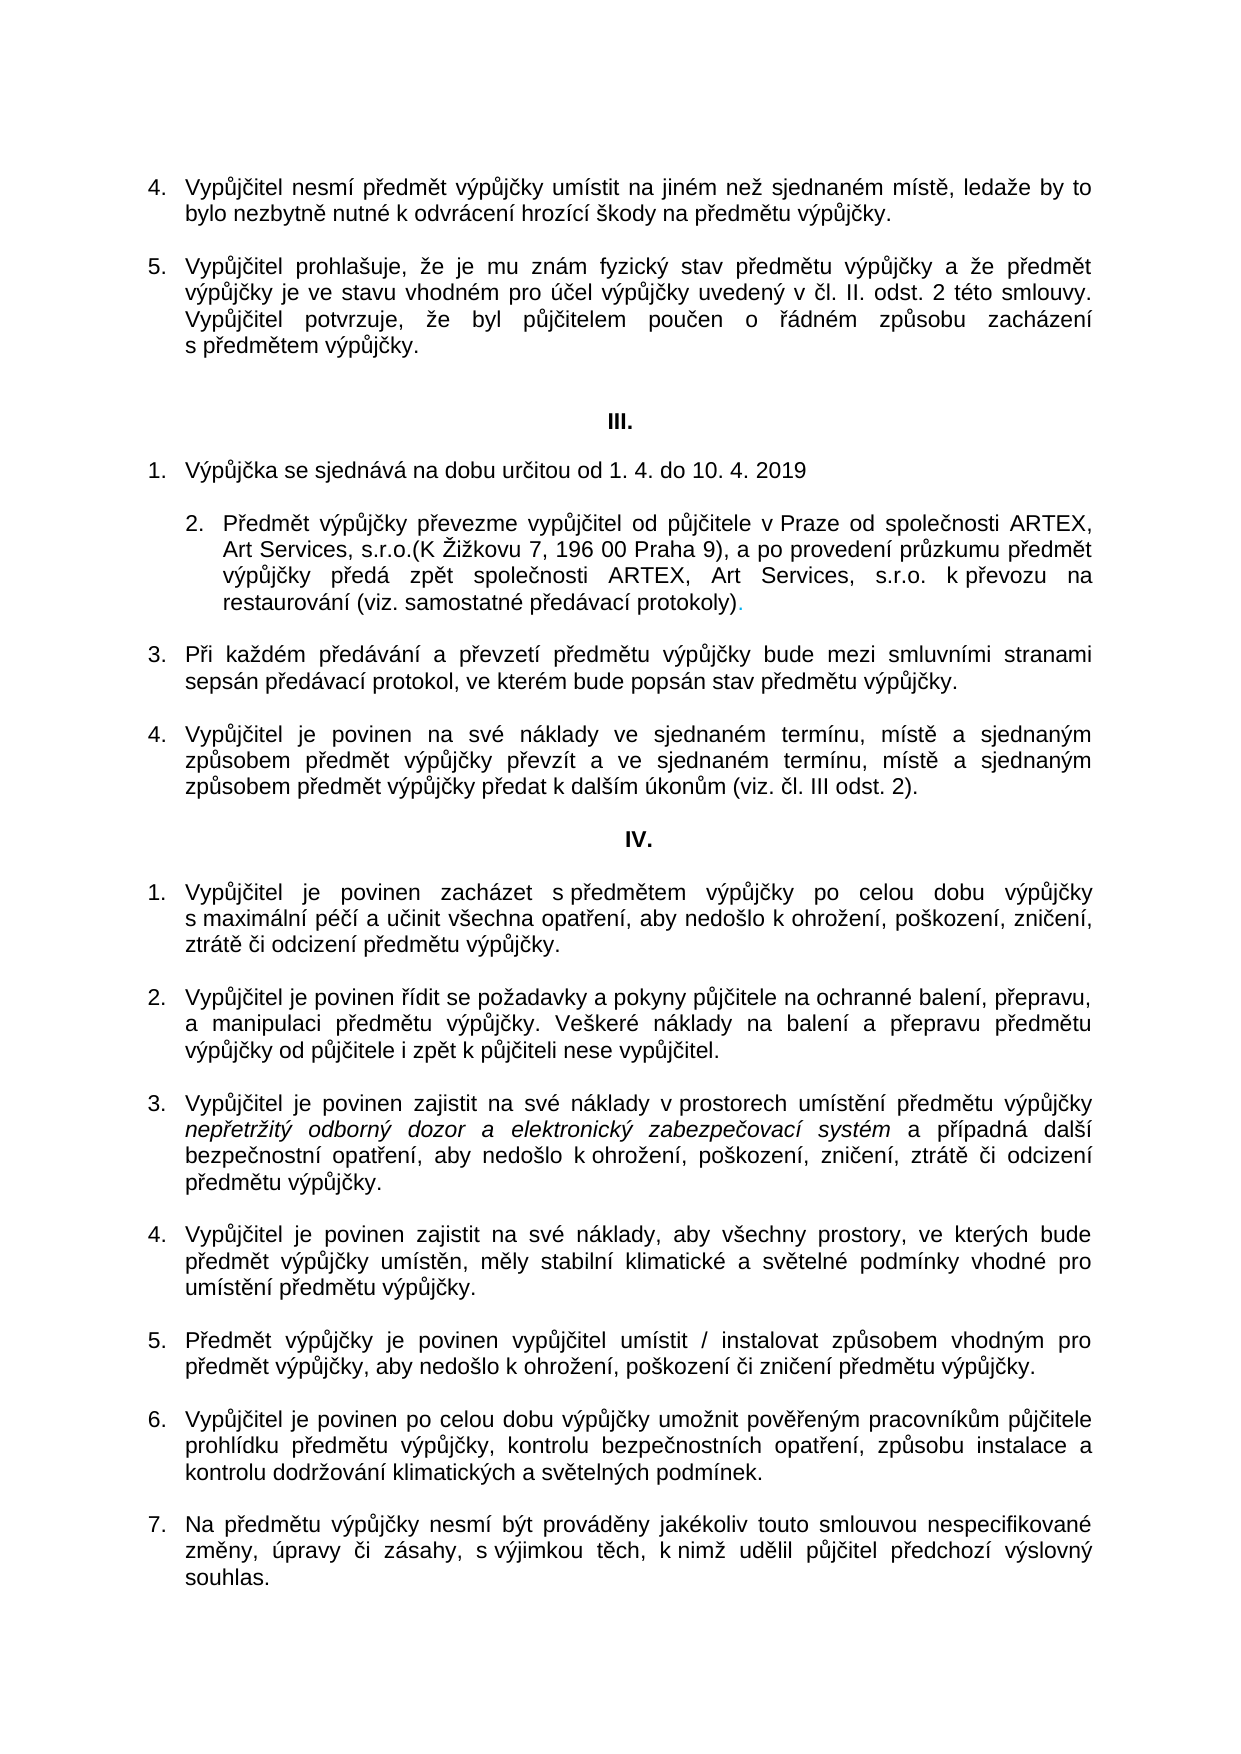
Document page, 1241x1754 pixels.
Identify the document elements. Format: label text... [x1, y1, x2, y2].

list Vypůjčitel je povinen zajistit na své náklady, aby všechny prostory, ve kterých bude předmět výpůjčky umístěn, měly stabilní klimatické a světelné podmínky vhodné pro umístění předmětu výpůjčky. [148, 1221, 1093, 1300]
list Předmět výpůjčky je povinen vypůjčitel umístit / instalovat způsobem vhodným pro předmět výpůjčky, aby nedošlo k ohrožení, poškození či zničení předmětu výpůjčky. [148, 1327, 1093, 1379]
list Vypůjčitel je povinen řídit se požadavky a pokyny půjčitele na ochranné balení, přepravu, a manipulaci předmětu výpůjčky. Veškeré náklady na balení a přepravu předmětu výpůjčky od půjčitele i zpět k půjčiteli nese vypůjčitel. [147, 984, 1093, 1063]
text III. [148, 408, 1093, 434]
list Výpůjčka se sjednává na dobu určitou od 1. 4. do 10. 4. 2019 [148, 457, 1093, 483]
list Předmět výpůjčky převezme vypůjčitel od půjčitele v Praze od společnosti ARTEX, Art Services, s.r.o.(K Žižkovu 7, 196 00 Praha 9), a po provedení průzkumu předmět výpůjčky předá zpět společnosti ARTEX, Art Services, s.r.o. k převozu na restaurování (viz. samostatné předávací protokoly). [185, 510, 1093, 615]
list Vypůjčitel je povinen na své náklady ve sjednaném termínu, místě a sjednaným způsobem předmět výpůjčky převzít a ve sjednaném termínu, místě a sjednaným způsobem předmět výpůjčky předat k dalším úkonům (viz. čl. III odst. 2). [148, 721, 1093, 799]
list Při každém předávání a převzetí předmětu výpůjčky bude mezi smluvními stranami sepsán předávací protokol, ve kterém bude popsán stav předmětu výpůjčky. [148, 641, 1093, 694]
list Vypůjčitel je povinen po celou dobu výpůjčky umožnit pověřeným pracovníkům půjčitele prohlídku předmětu výpůjčky, kontrolu bezpečnostních opatření, způsobu instalace a kontrolu dodržování klimatických a světelných podmínek. [148, 1406, 1093, 1485]
list Vypůjčitel je povinen zacházet s předmětem výpůjčky po celou dobu výpůjčky s maximální péčí a učinit všechna opatření, aby nedošlo k ohrožení, poškození, zničení, ztrátě či odcizení předmětu výpůjčky. [147, 879, 1093, 958]
list Vypůjčitel nesmí předmět výpůjčky umístit na jiném než sjednaném místě, ledaže by to bylo nezbytně nutné k odvrácení hrozící škody na předmětu výpůjčky. [148, 174, 1093, 227]
list Vypůjčitel prohlašuje, že je mu znám fyzický stav předmětu výpůjčky a že předmět výpůjčky je ve stavu vhodném pro účel výpůjčky uvedený v čl. II. odst. 2 této smlouvy. Vypůjčitel potvrzuje, že byl půjčitelem poučen o řádném způsobu zacházení s předmětem výpůjčky. [148, 253, 1093, 358]
list Vypůjčitel je povinen zajistit na své náklady v prostorech umístění předmětu výpůjčky nepřetržitý odborný dozor a elektronický zabezpečovací systém a případná další bezpečnostní opatření, aby nedošlo k ohrožení, poškození, zničení, ztrátě či odcizení předmětu výpůjčky. [147, 1089, 1093, 1195]
list IV. [185, 826, 1093, 852]
list Na předmětu výpůjčky nesmí být prováděny jakékoliv touto smlouvou nespecifikované změny, úpravy či zásahy, s výjimkou těch, k nimž udělil půjčitel předchozí výslovný souhlas. [148, 1511, 1093, 1590]
